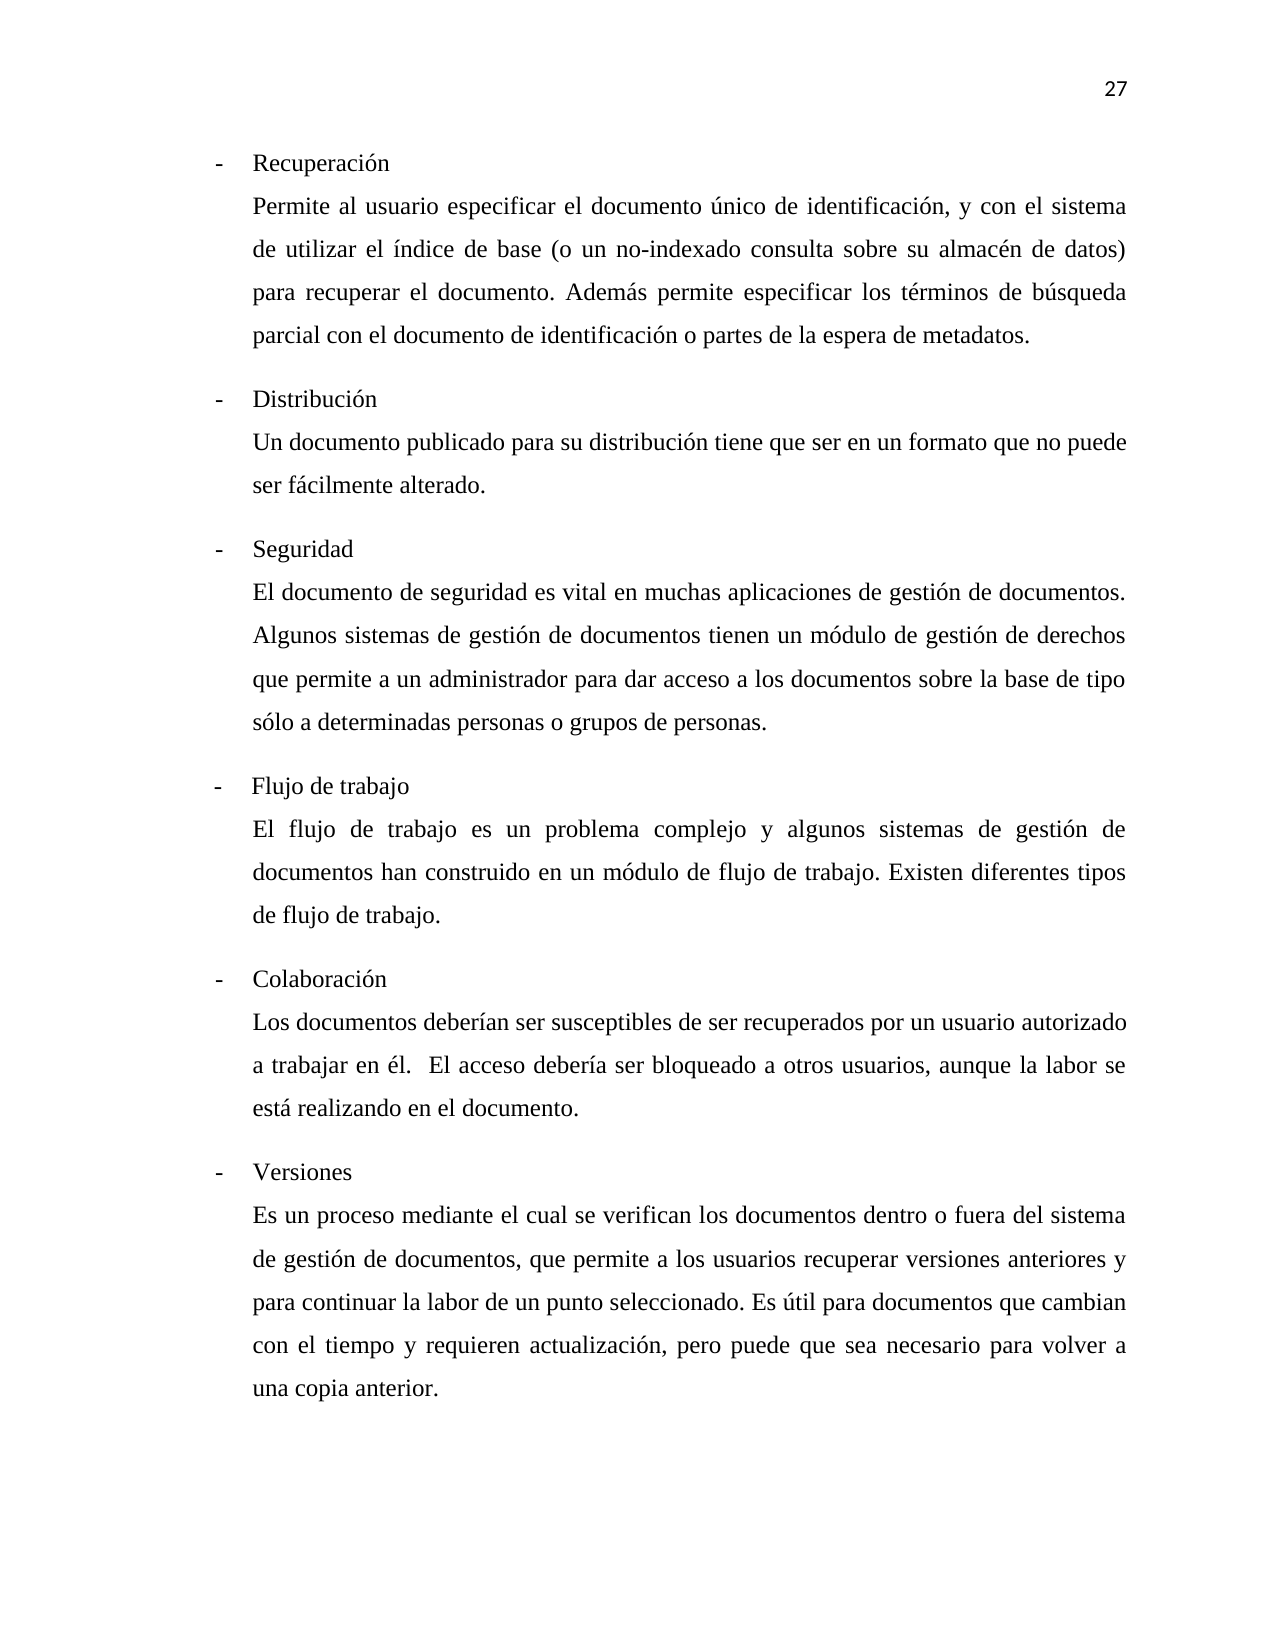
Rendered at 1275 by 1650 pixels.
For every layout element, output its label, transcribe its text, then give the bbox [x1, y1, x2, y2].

text Los documentos deberían ser susceptibles de ser recuperados por un usuario autorizado a trabajar en él. . El acceso debería ser bloqueado a otros usuarios, aunque la labor se está realizando en el documento. [252, 1007, 1127, 1122]
list Seguridad [215, 534, 1127, 563]
text El flujo de trabajo es un problema complejo y algunos sistemas de gestión de documentos han construido en un módulo de flujo de trabajo. Existen diferentes tipos de flujo de trabajo. [252, 814, 1127, 929]
text Un documento publicado para su distribución tiene que ser en un formato que no puede ser fácilmente alterado. [252, 427, 1127, 499]
text El documento de seguridad es vital en muchas aplicaciones de gestión de documentos. Algunos sistemas de gestión de documentos tienen un módulo de gestión de derechos que permite a un administrador para dar acceso a los documentos sobre la base de tipo sólo a determinadas personas o grupos de personas. [252, 577, 1127, 736]
text Es un proceso mediante el cual se verifican los documentos dentro o fuera del sistema de gestión de documentos, que permite a los usuarios recuperar versiones anteriores y para continuar la labor de un punto seleccionado. Es útil para documentos que cambian con el tiempo y requieren actualización, pero puede que sea necesario para volver a una copia anterior. [252, 1201, 1127, 1402]
list Versiones [215, 1157, 1127, 1186]
text Permite al usuario especificar el documento único de identificación, y con el sistema de utilizar el índice de base (o un no-indexado consulta sobre su almacén de datos) para recuperar el documento. Además permite especificar los términos de búsqueda parcial con el documento de identificación o partes de la espera de metadatos. [252, 191, 1127, 349]
list Flujo de trabajo [213, 771, 1127, 799]
list Distribución [215, 384, 1127, 413]
list Recuperación [215, 148, 1127, 176]
list Colaboración [215, 964, 1127, 993]
